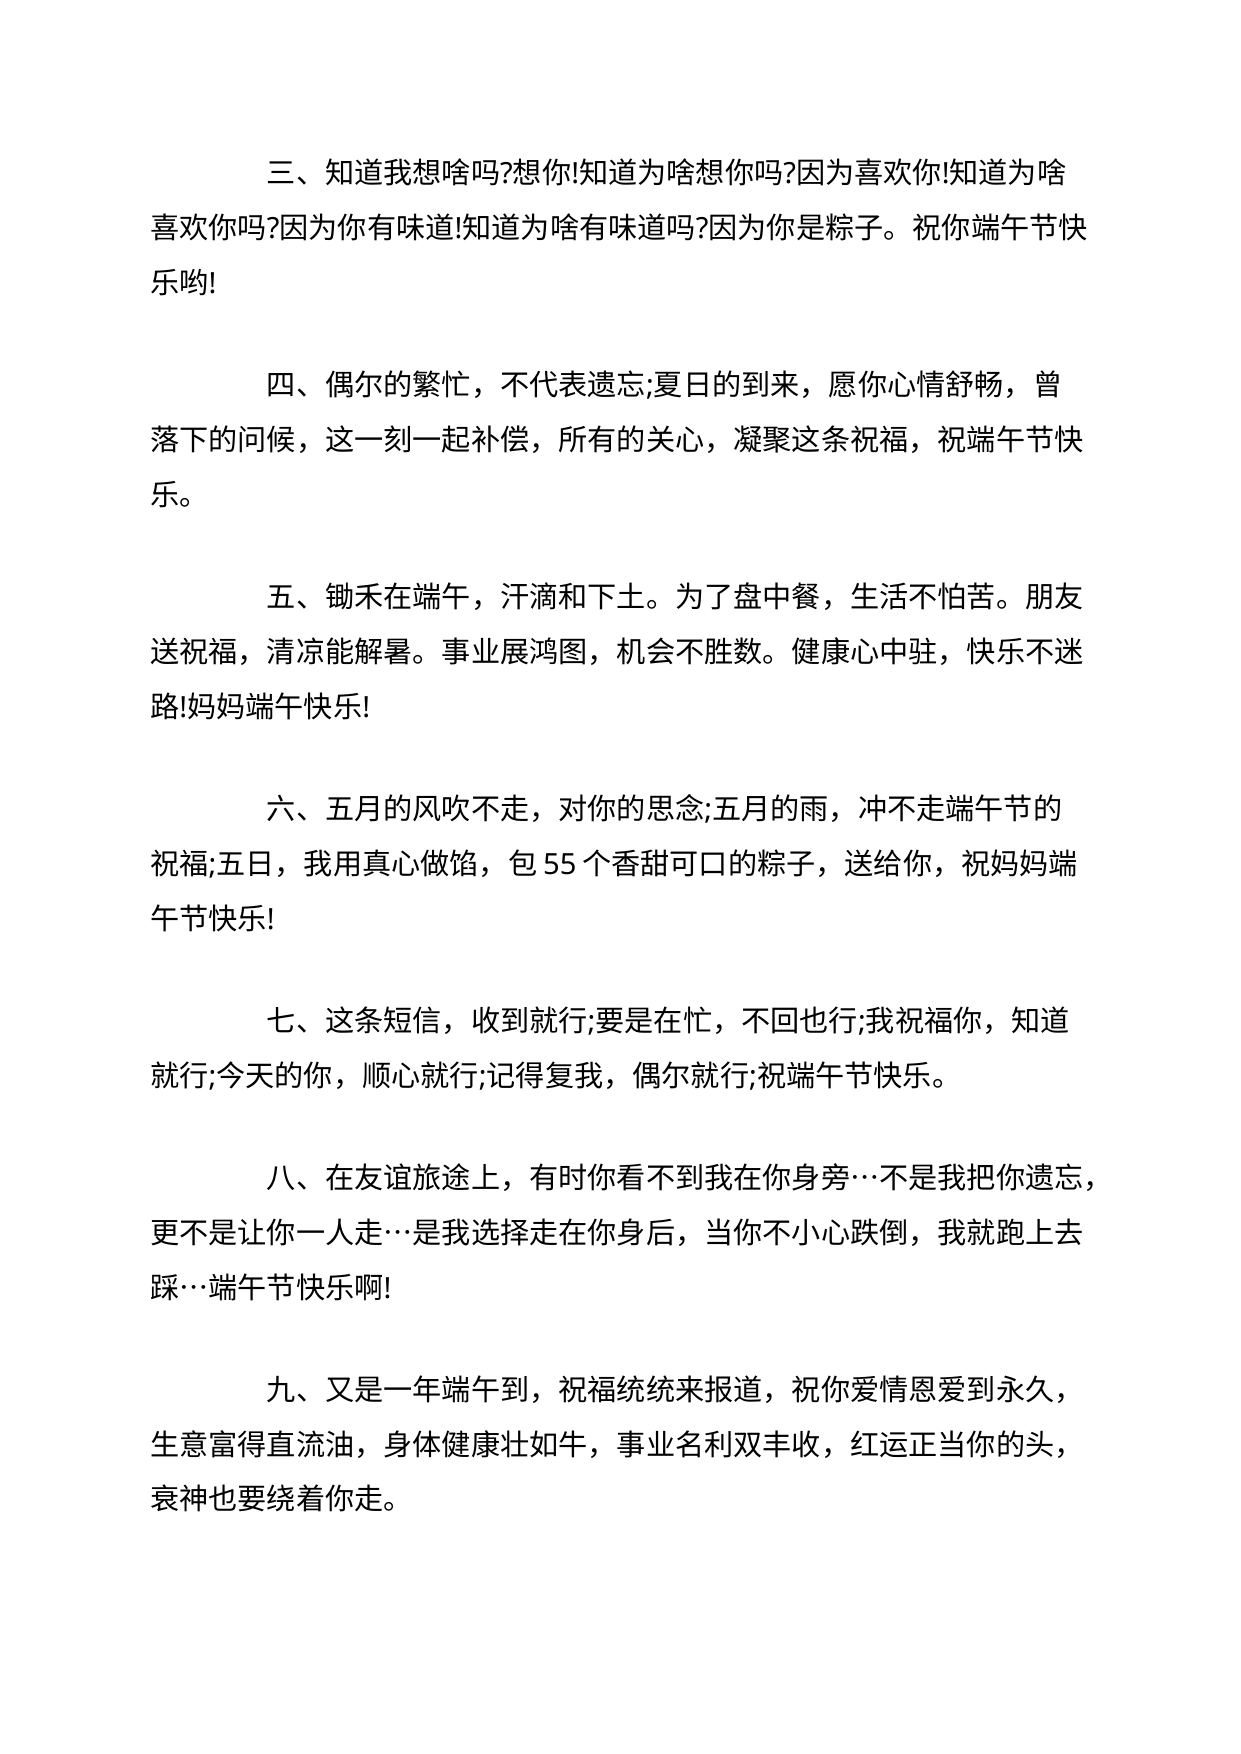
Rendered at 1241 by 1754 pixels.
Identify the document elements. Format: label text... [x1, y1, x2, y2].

text 九、又是一年端午到，祝福统统来报道，祝你爱情恩爱到永久，生意富得直流油，身体健康壮如牛，事业名利双丰收，红运正当你的头，衰神也要绕着你走。 [150, 1366, 1090, 1518]
text 五、锄禾在端午，汗滴和下土。为了盘中餐，生活不怕苦。朋友送祝福，清凉能解暑。事业展鸿图，机会不胜数。健康心中驻，快乐不迷路!妈妈端午快乐! [150, 574, 1090, 726]
text 七、这条短信，收到就行;要是在忙，不回也行;我祝福你，知道就行;今天的你，顺心就行;记得复我，偶尔就行;祝端午节快乐。 [150, 997, 1090, 1095]
text 八、在友谊旅途上，有时你看不到我在你身旁…不是我把你遗忘，更不是让你一人走…是我选择走在你身后，当你不小心跌倒，我就跑上去踩…端午节快乐啊! [150, 1154, 1090, 1307]
text 三、知道我想啥吗?想你!知道为啥想你吗?因为喜欢你!知道为啥喜欢你吗?因为你有味道!知道为啥有味道吗?因为你是粽子。祝你端午节快乐哟! [150, 150, 1090, 302]
text 四、偶尔的繁忙，不代表遗忘;夏日的到来，愿你心情舒畅，曾落下的问候，这一刻一起补偿，所有的关心，凝聚这条祝福，祝端午节快乐。 [150, 362, 1090, 514]
text 六、五月的风吹不走，对你的思念;五月的雨，冲不走端午节的祝福;五日，我用真心做馅，包55个香甜可口的粽子，送给你，祝妈妈端午节快乐! [150, 785, 1090, 938]
